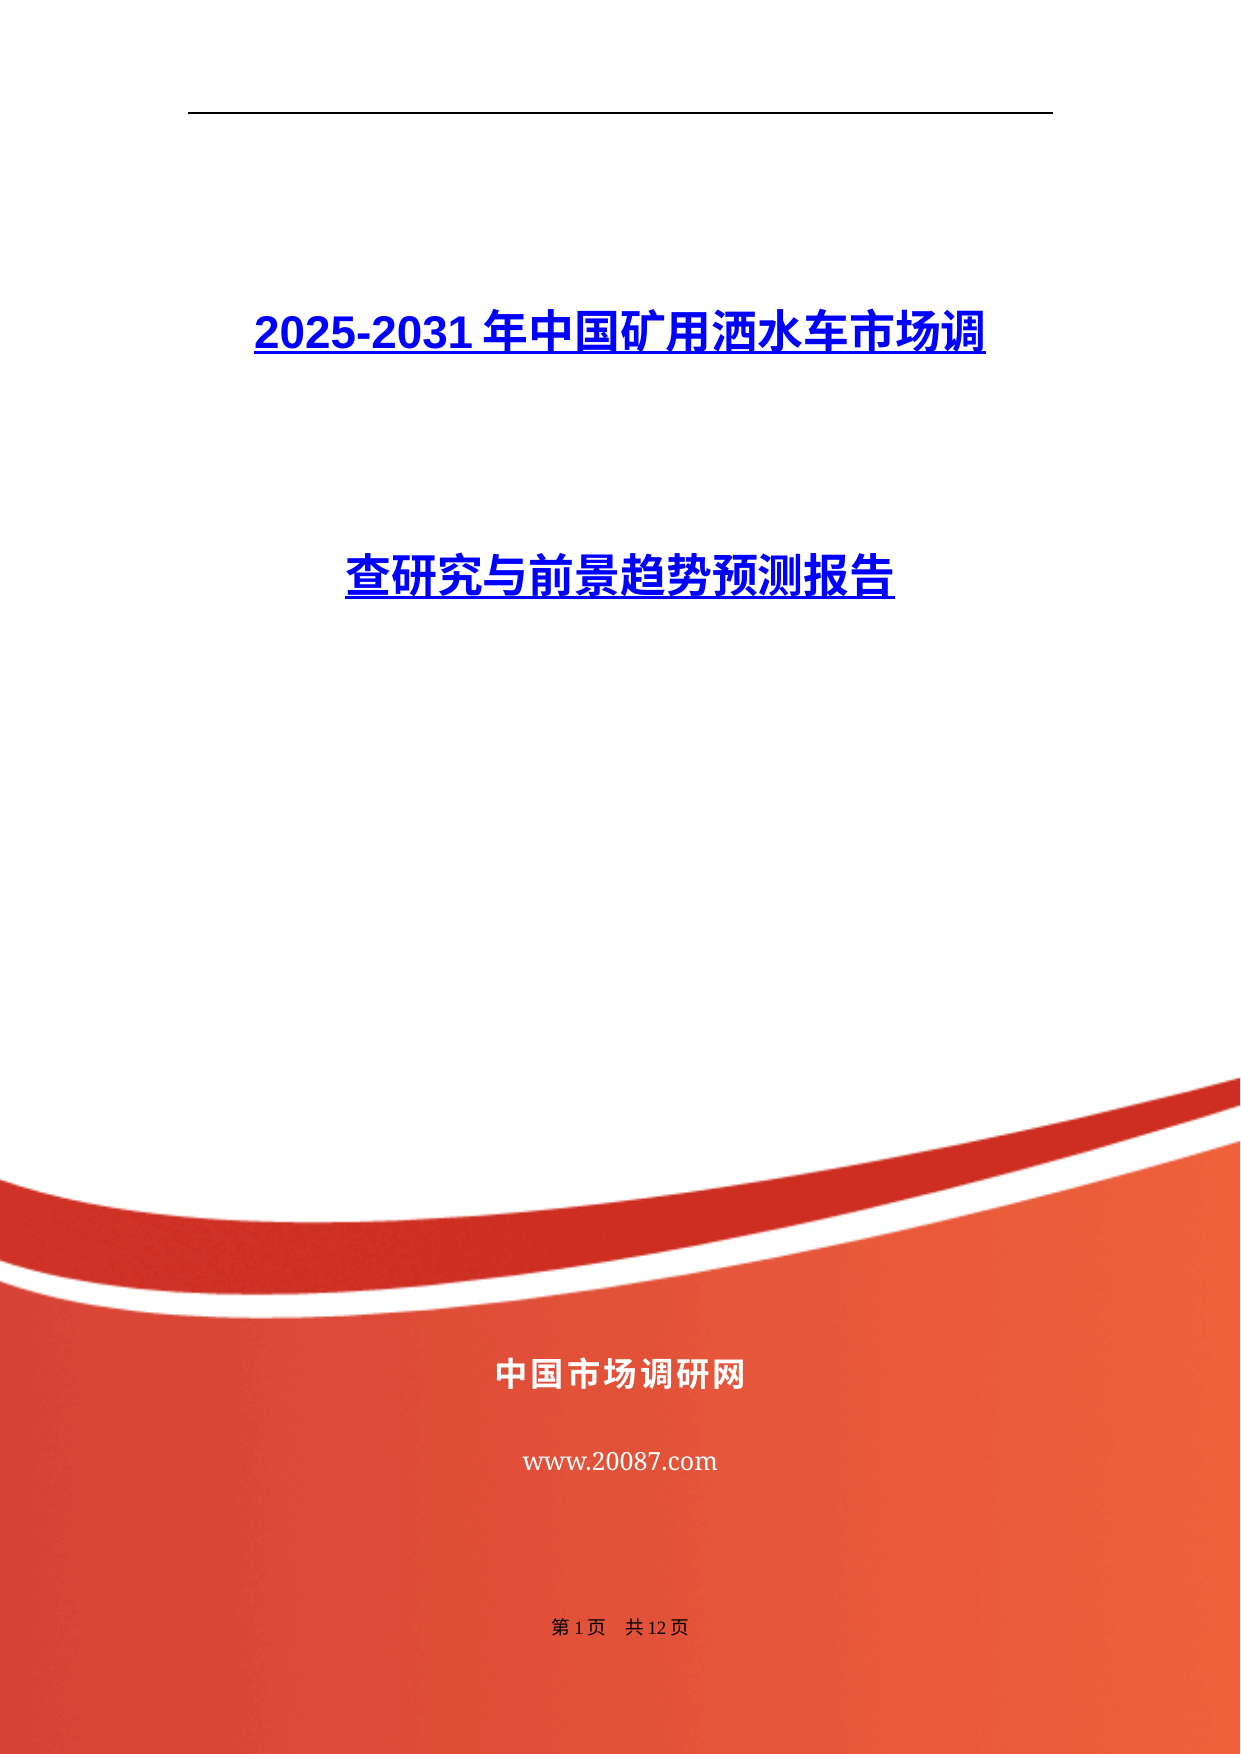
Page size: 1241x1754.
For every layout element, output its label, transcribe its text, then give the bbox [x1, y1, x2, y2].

table_header 2025-2031年中国矿用洒水车市场调查研究与前景趋势预测报告 [188, 207, 1053, 773]
text www.20087.com [187, 1428, 1053, 1493]
picture [0, 1006, 1241, 1754]
subtitle 中国市场调研网 [187, 1339, 1053, 1404]
